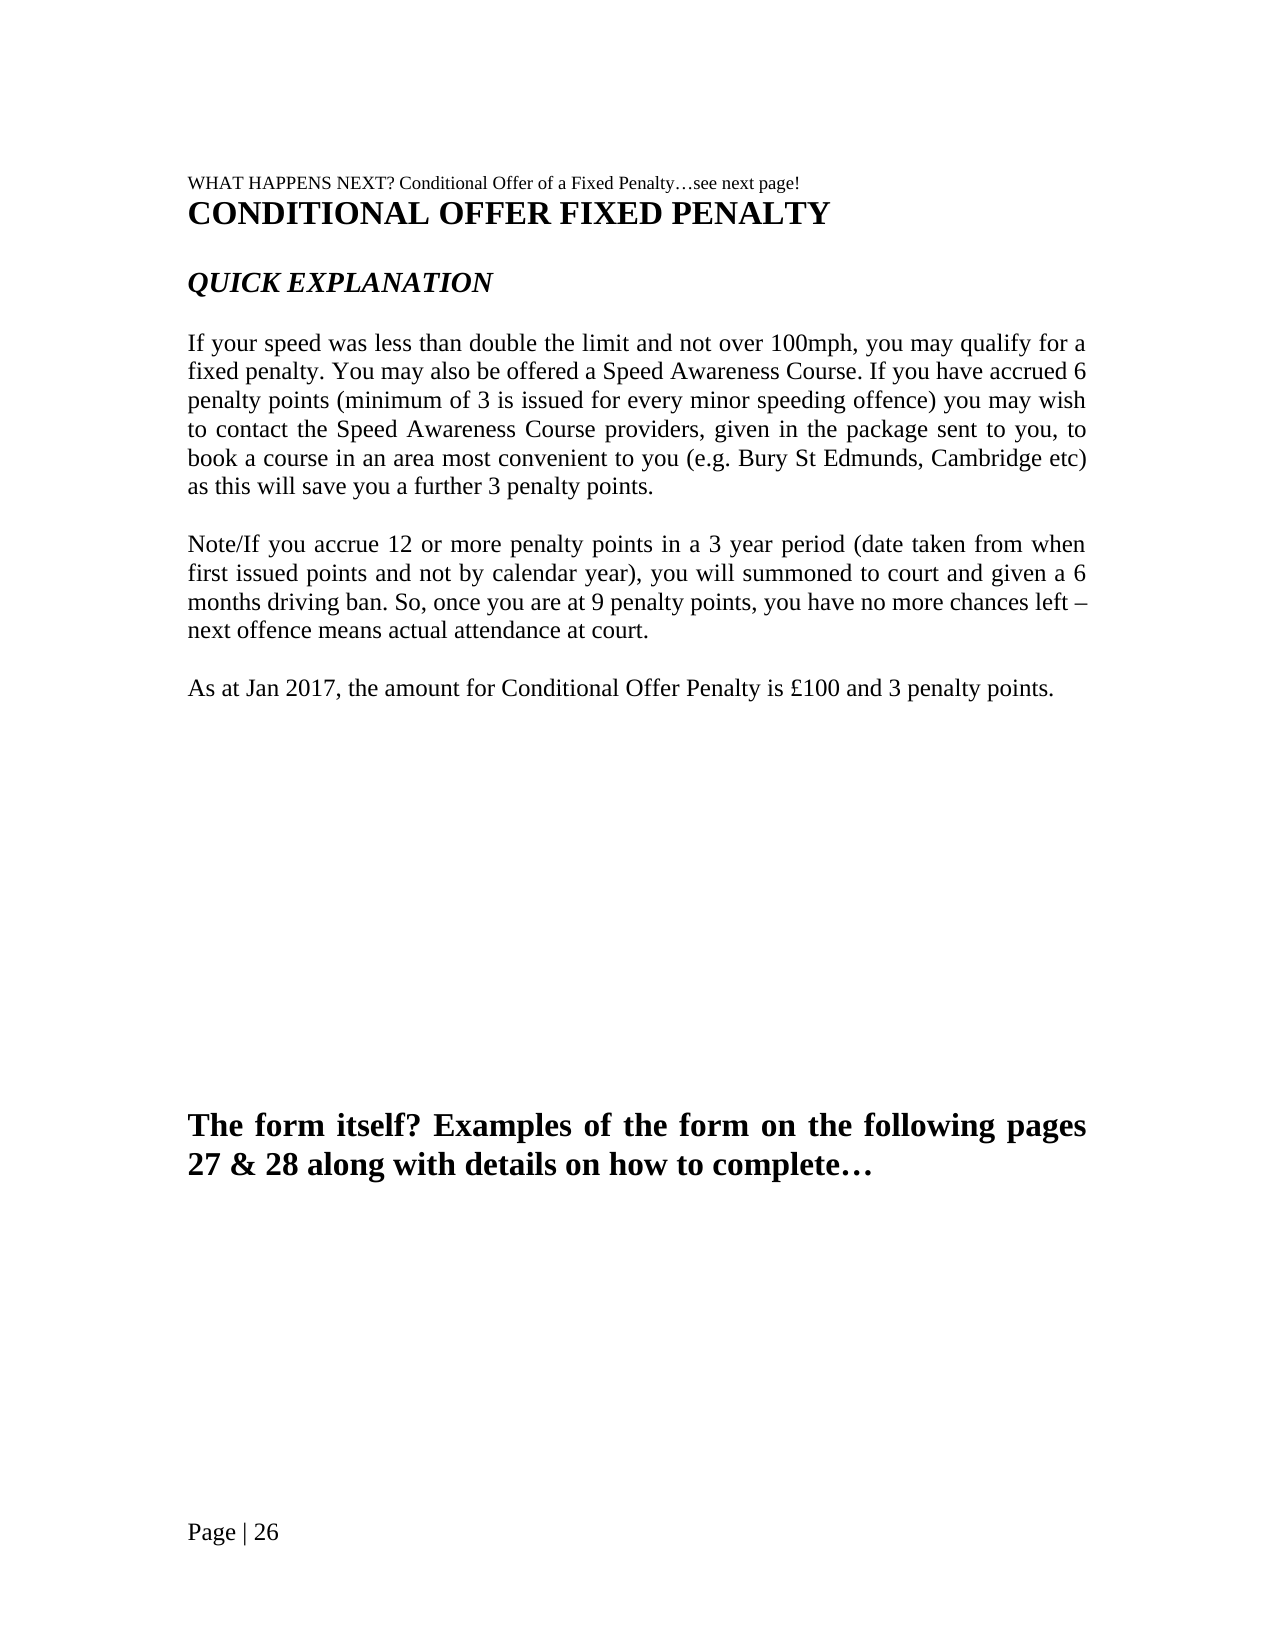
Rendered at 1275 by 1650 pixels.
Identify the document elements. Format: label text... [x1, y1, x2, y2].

text As at Jan 2017, the amount for Conditional Offer Penalty is £100 and 3 penalty points. [187, 673, 1087, 702]
text CONDITIONAL OFFER FIXED PENALTY [187, 193, 1087, 231]
text If your speed was less than double the limit and not over 100mph, you may qualify for a fixed penalty. You may also be offered a Speed Awareness Course. If you have accrued 6 penalty points (minimum of 3 is issued for every minor speeding offence) you may wish to contact the Speed Awareness Course providers, given in the package sent to you, to book a course in an area most convenient to you (e.g. Bury St Edmunds, Cambridge etc) as this will save you a further 3 penalty points. [187, 328, 1087, 500]
text Note/If you accrue 12 or more penalty points in a 3 year period (date taken from when first issued points and not by calendar year), you will summoned to court and given a 6 months driving ban. So, once you are at 9 penalty points, you have no more chances left – next offence means actual attendance at court. [187, 529, 1087, 644]
text WHAT HAPPENS NEXT? Conditional Offer of a Fixed Penalty…see next page! [187, 172, 1087, 193]
text The form itself? Examples of the form on the following pages 27 & 28 along with details on how to complete… [187, 1106, 1087, 1182]
text QUICK EXPLANATION [187, 265, 1087, 298]
